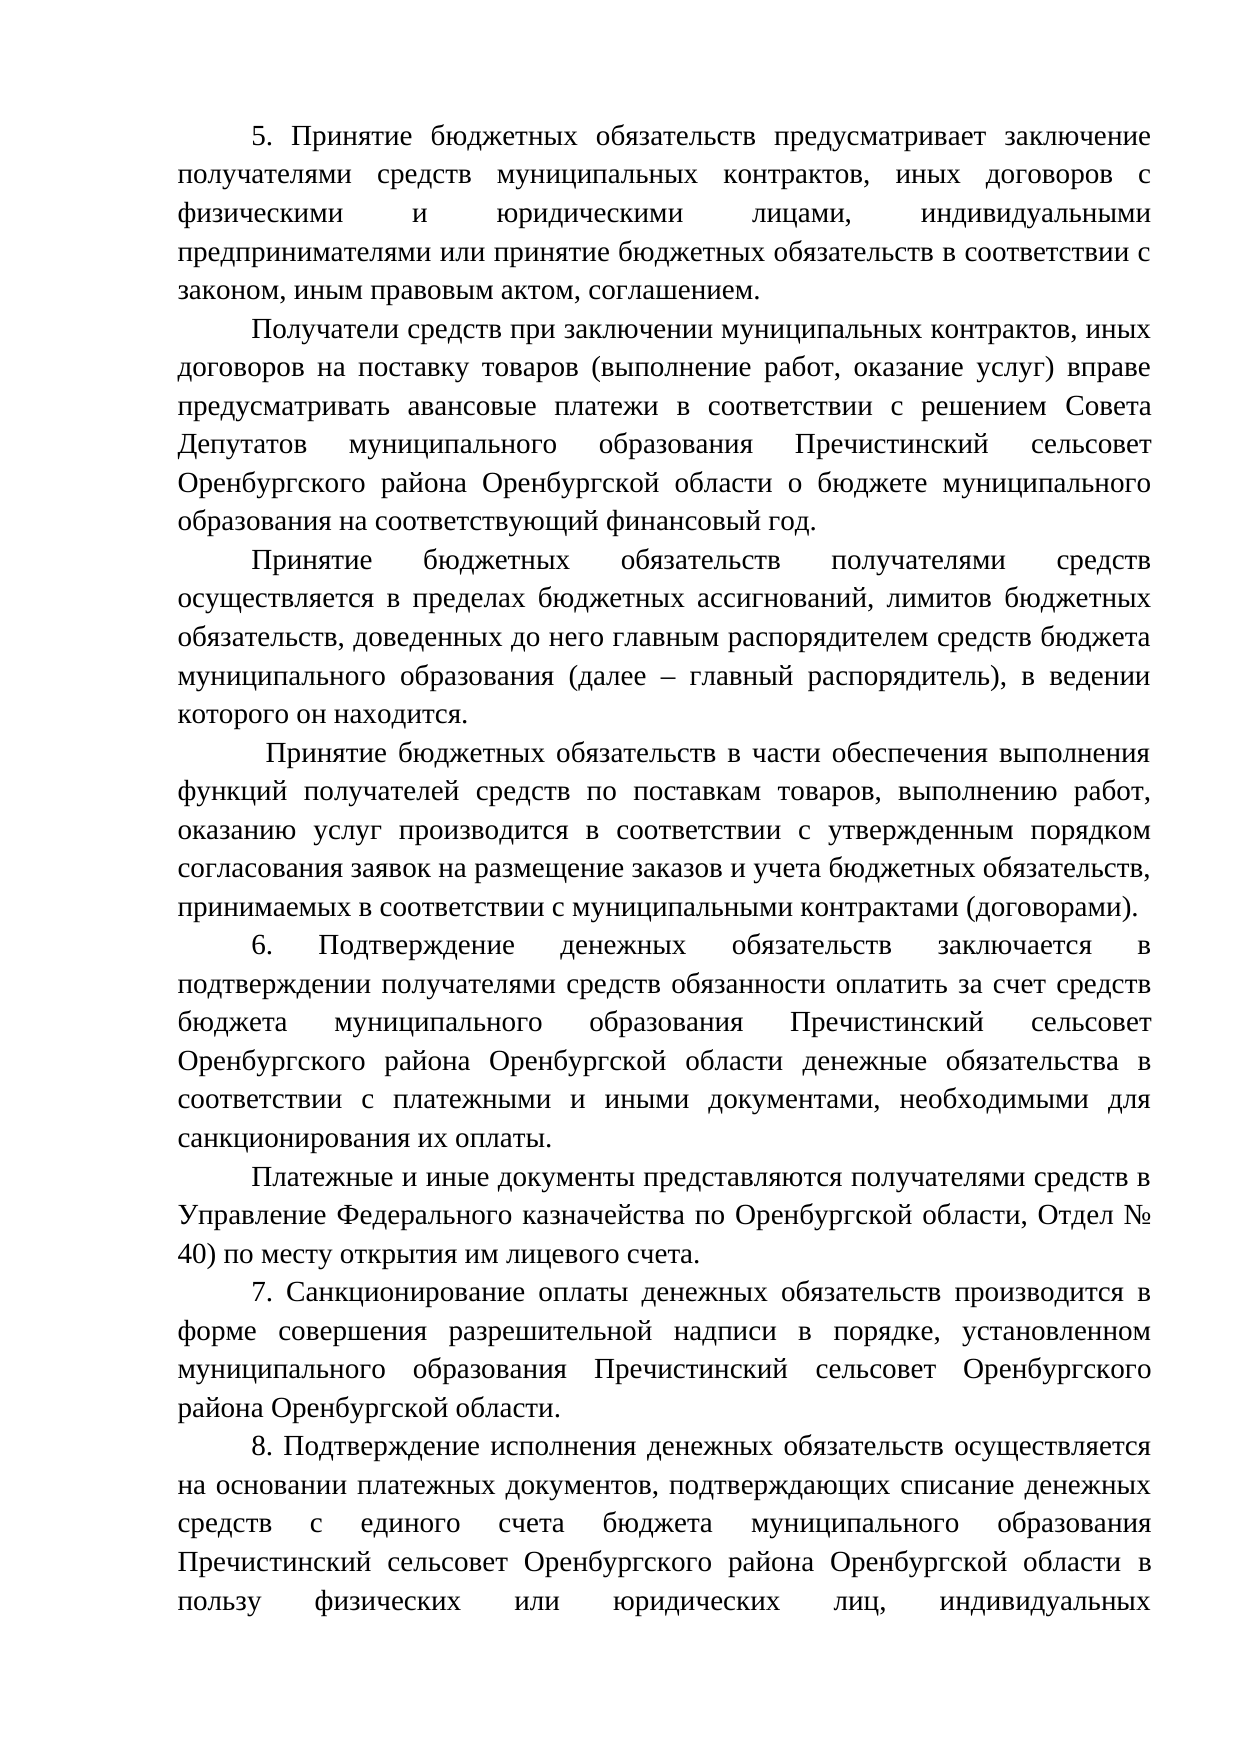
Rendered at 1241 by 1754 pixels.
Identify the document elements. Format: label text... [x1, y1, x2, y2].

text 5. Принятие бюджетных обязательств предусматривает заключение получателями средств муниципальных контрактов, иных договоров с физическими и юридическими лицами, индивидуальными предпринимателями или принятие бюджетных обязательств в соответствии с законом, иным правовым актом, соглашением. [177, 118, 1152, 306]
text Принятие бюджетных обязательств получателями средств осуществляется в пределах бюджетных ассигнований, лимитов бюджетных обязательств, доведенных до него главным распорядителем средств бюджета муниципального образования (далее – главный распорядитель), в ведении которого он находится. [177, 542, 1152, 730]
text Получатели средств при заключении муниципальных контрактов, иных договоров на поставку товаров (выполнение работ, оказание услуг) вправе предусматривать авансовые платежи в соответствии с решением Совета Депутатов муниципального образования Пречистинский сельсовет Оренбургского района Оренбургской области о бюджете муниципального образования на соответствующий финансовый год. [177, 311, 1152, 537]
text Принятие бюджетных обязательств в части обеспечения выполнения функций получателей средств по поставкам товаров, выполнению работ, оказанию услуг производится в соответствии с утвержденным порядком согласования заявок на размещение заказов и учета бюджетных обязательств, принимаемых в соответствии с муниципальными контрактами (договорами). [177, 735, 1152, 922]
text 7. Санкционирование оплаты денежных обязательств производится в форме совершения разрешительной надписи в порядке, установленном муниципального образования Пречистинский сельсовет Оренбургского района Оренбургской области. [177, 1274, 1152, 1423]
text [177, 1428, 1152, 1616]
text 6. Подтверждение денежных обязательств заключается в подтверждении получателями средств обязанности оплатить за счет средств бюджета муниципального образования Пречистинский сельсовет Оренбургского района Оренбургской области денежные обязательства в соответствии с платежными и иными документами, необходимыми для санкционирования их оплаты. [177, 927, 1152, 1154]
text Платежные и иные документы представляются получателями средств в Управление Федерального казначейства по Оренбургской области, Отдел № 40) по месту открытия им лицевого счета. [177, 1159, 1152, 1269]
